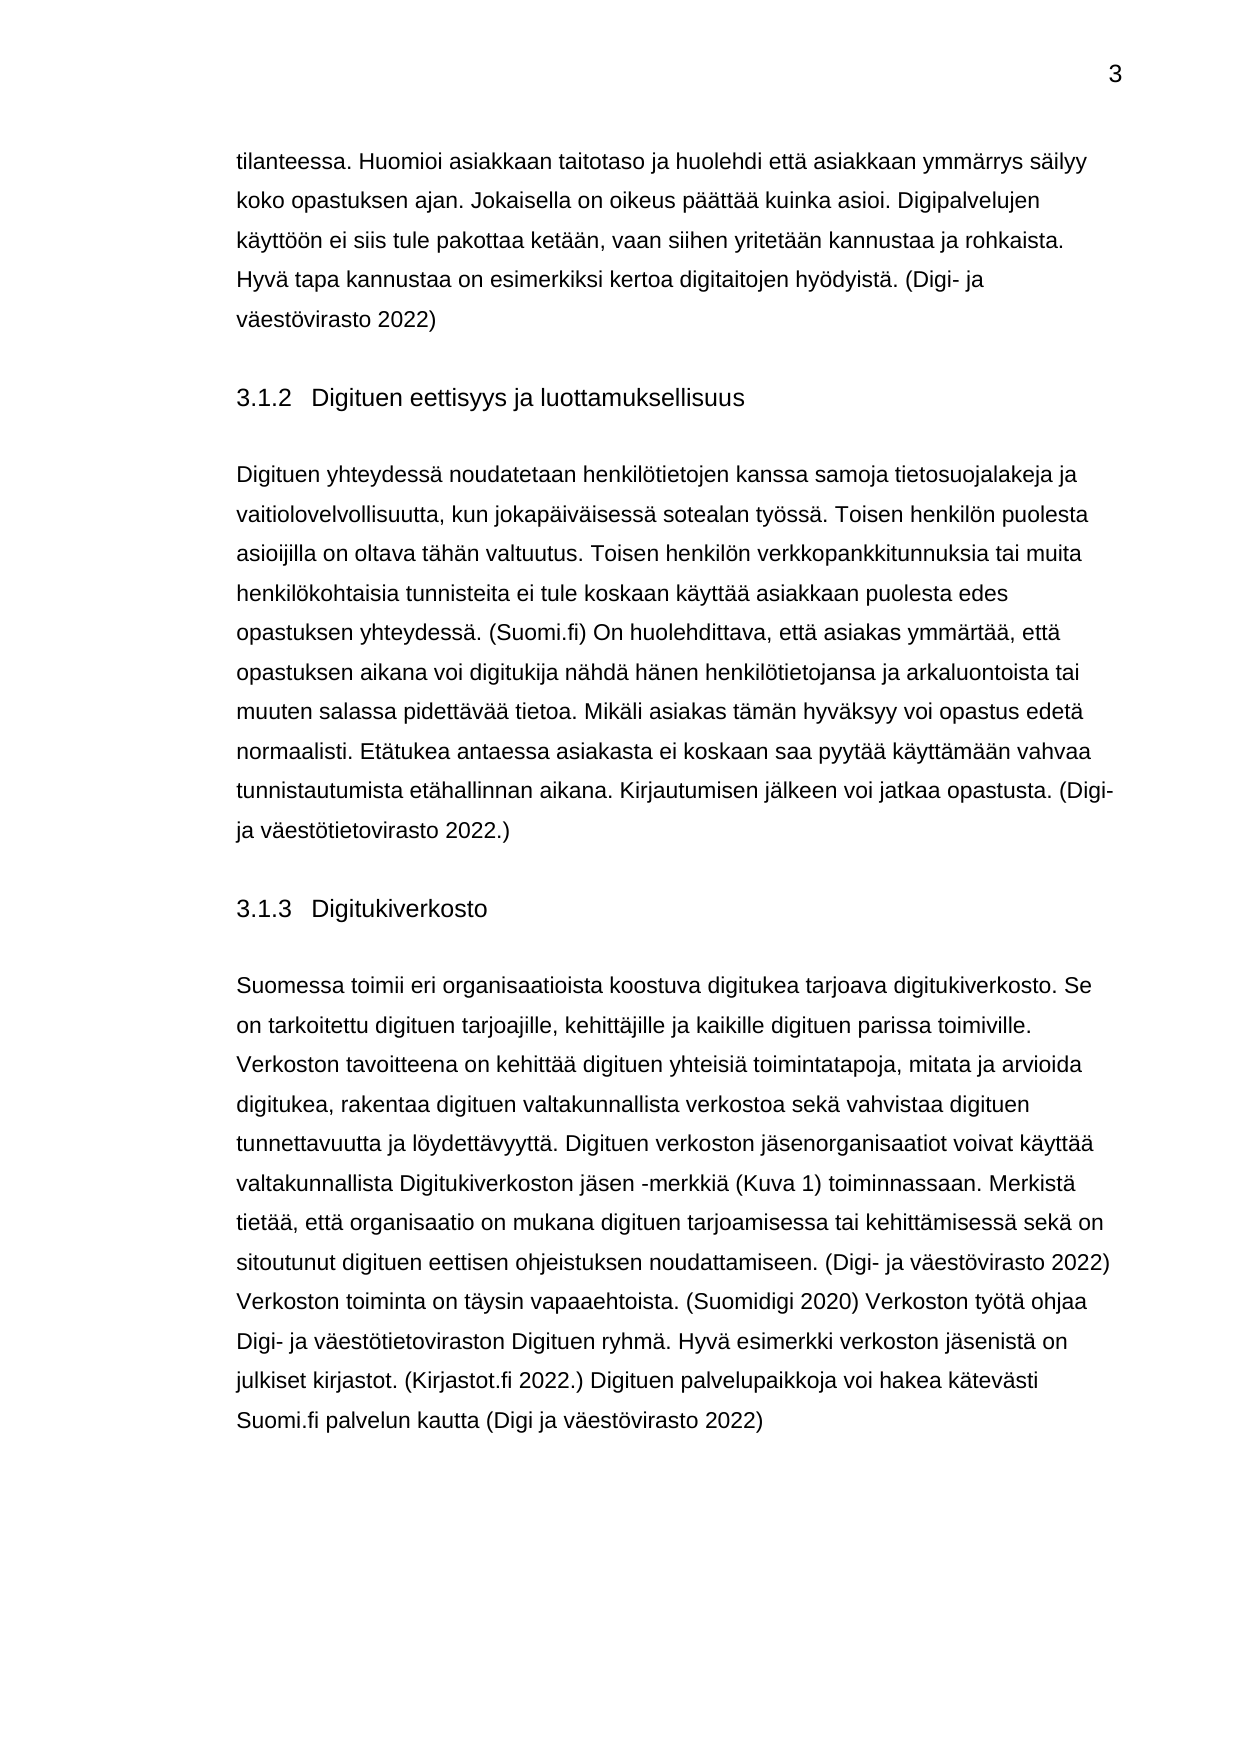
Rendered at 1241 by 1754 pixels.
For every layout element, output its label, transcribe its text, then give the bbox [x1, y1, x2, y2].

text Digituen yhteydessä noudatetaan henkilötietojen kanssa samoja tietosuojalakeja ja vaitiolovelvollisuutta, kun jokapäiväisessä sotealan työssä. Toisen henkilön puolesta asioijilla on oltava tähän valtuutus. Toisen henkilön verkkopankkitunnuksia tai muita henkilökohtaisia tunnisteita ei tule koskaan käyttää asiakkaan puolesta edes opastuksen yhteydessä. (Suomi.fi) On huolehdittava, että asiakas ymmärtää, että opastuksen aikana voi digitukija nähdä hänen henkilötietojansa ja arkaluontoista tai muuten salassa pidettävää tietoa. Mikäli asiakas tämän hyväksyy voi opastus edetä normaalisti. Etätukea antaessa asiakasta ei koskaan saa pyytää käyttämään vahvaa tunnistautumista etähallinnan aikana. Kirjautumisen jälkeen voi jatkaa opastusta. (Digi- ja väestötietovirasto 2022.) [236, 461, 1122, 843]
subtitle Digitukiverkosto [236, 894, 1122, 922]
text Suomessa toimii eri organisaatioista koostuva digitukea tarjoava digitukiverkosto. Se on tarkoitettu digituen tarjoajille, kehittäjille ja kaikille digituen parissa toimiville. Verkoston tavoitteena on kehittää digituen yhteisiä toimintatapoja, mitata ja arvioida digitukea, rakentaa digituen valtakunnallista verkostoa sekä vahvistaa digituen tunnettavuutta ja löydettävyyttä. Digituen verkoston jäsenorganisaatiot voivat käyttää valtakunnallista Digitukiverkoston jäsen -merkkiä (Kuva 1) toiminnassaan. Merkistä tietää, että organisaatio on mukana digituen tarjoamisessa tai kehittämisessä sekä on sitoutunut digituen eettisen ohjeistuksen noudattamiseen. (Digi- ja väestövirasto 2022) Verkoston toiminta on täysin vapaaehtoista. (Suomidigi 2020) Verkoston työtä ohjaa Digi- ja väestötietoviraston Digituen ryhmä. Hyvä esimerkki verkoston jäsenistä on julkiset kirjastot. (Kirjastot.fi 2022.) Digituen palvelupaikkoja voi hakea kätevästi Suomi.fi palvelun kautta (Digi ja väestövirasto 2022) [236, 972, 1122, 1433]
subtitle Digituen eettisyys ja luottamuksellisuus [236, 383, 1122, 411]
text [236, 148, 1122, 332]
